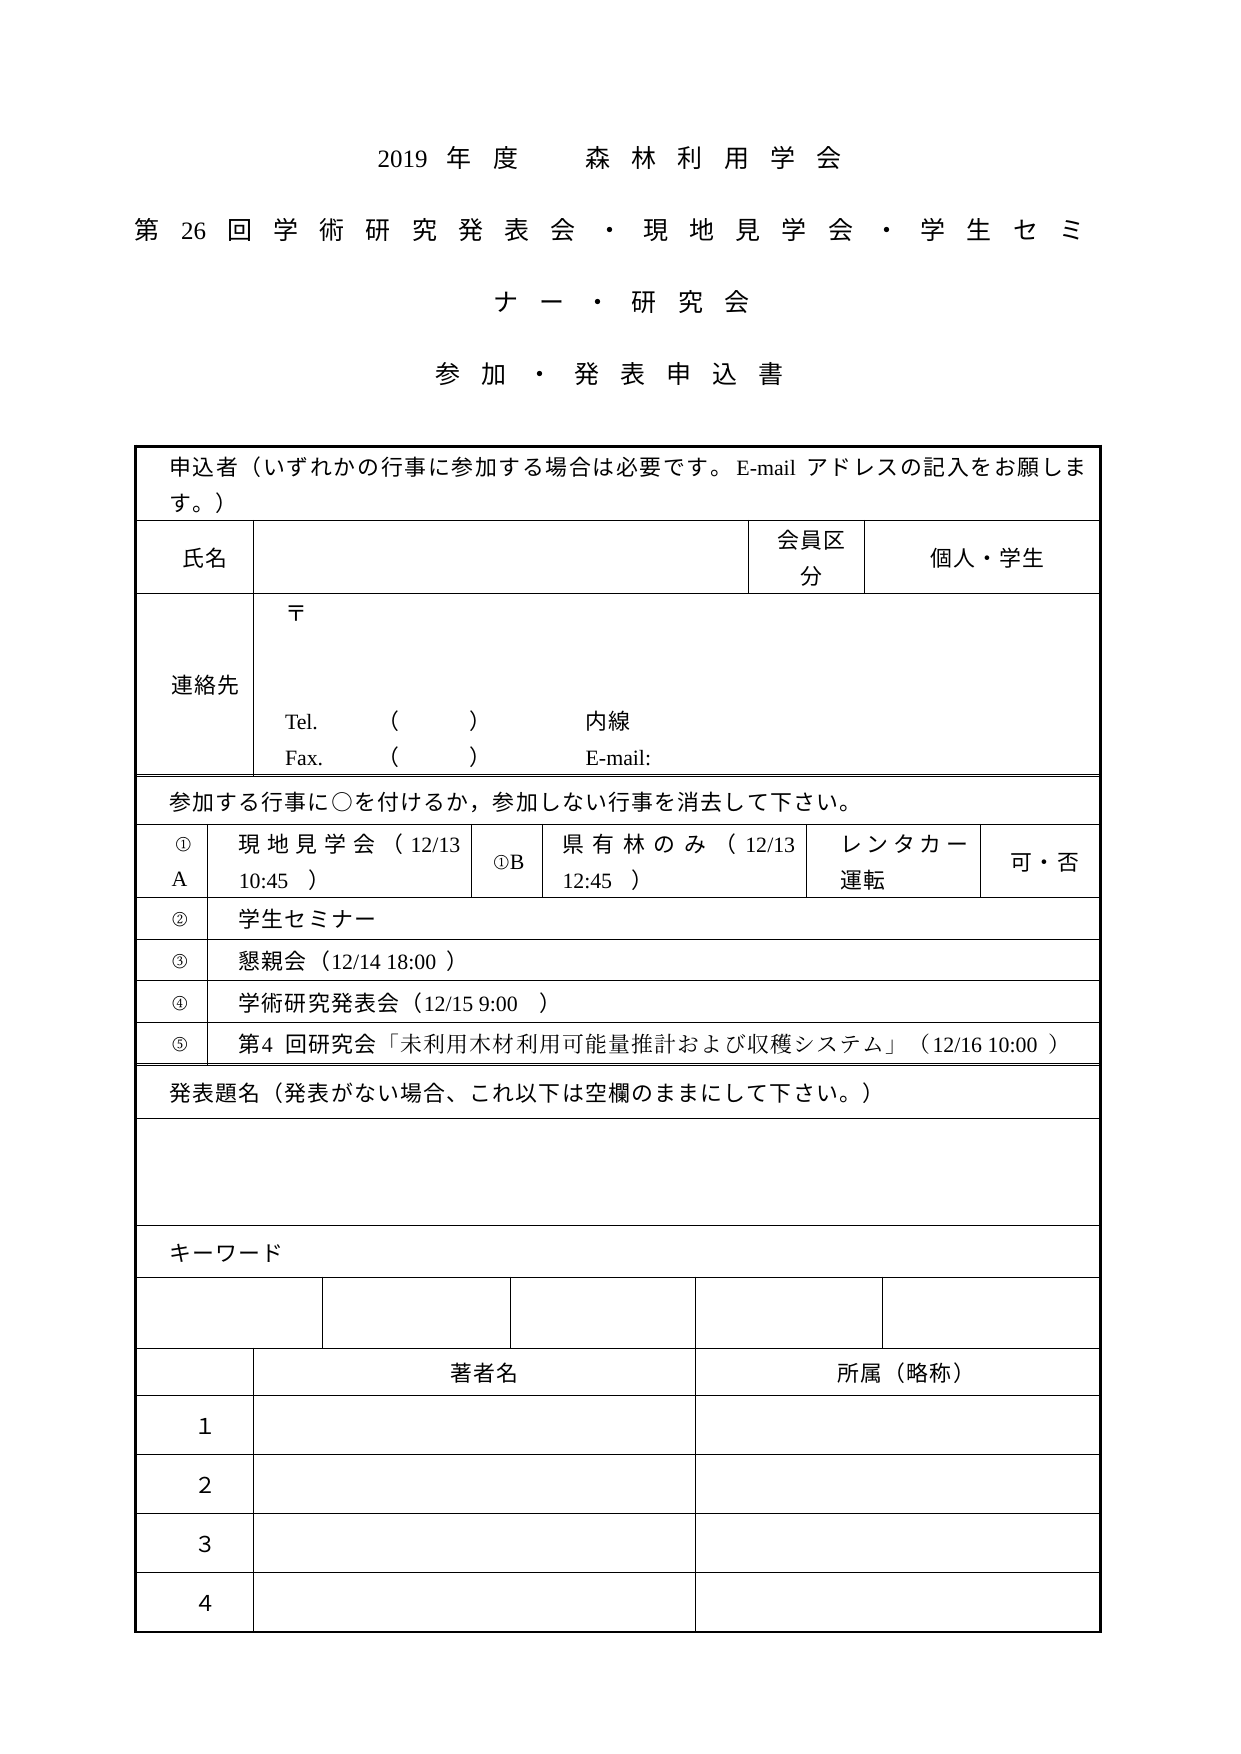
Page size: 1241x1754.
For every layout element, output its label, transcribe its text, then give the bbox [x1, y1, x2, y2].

table_cell ①B [472, 825, 542, 897]
table_cell 第4回研究会「未利用木材利用可能量推計および収穫システム」（12/16 10:00） [208, 1023, 1099, 1063]
table_cell ④ [137, 981, 207, 1022]
table_cell [137, 1349, 253, 1395]
table_cell キーワード [137, 1226, 1099, 1277]
table_cell [883, 1278, 1099, 1347]
table_cell 現地見学会（12/13 10:45） [208, 825, 471, 897]
table_cell 所属（略称） [696, 1349, 1099, 1395]
table_cell [254, 1573, 695, 1631]
table_cell 参加する行事に○を付けるか，参加しない行事を消去して下さい。 [137, 777, 1099, 824]
table_cell ２ [137, 1455, 253, 1513]
table_cell [696, 1278, 882, 1347]
table_cell ② [137, 898, 207, 938]
text 参加・発表申込書 [123, 336, 1117, 408]
table_cell [323, 1278, 510, 1347]
table_cell 連絡先 [137, 594, 253, 774]
table_cell [696, 1573, 1099, 1631]
table_cell ４ [137, 1573, 253, 1631]
table_cell [137, 1278, 322, 1347]
table_cell ３ [137, 1514, 253, 1572]
table_cell ③ [137, 940, 207, 980]
table_cell 学術研究発表会（12/15 9:00） [208, 981, 1099, 1022]
table_cell [511, 1278, 695, 1347]
table_cell [254, 1455, 695, 1513]
text 2019年度 森林利用学会 [123, 120, 1117, 192]
table_cell [254, 1514, 695, 1572]
table_cell [696, 1455, 1099, 1513]
table_cell 発表題名（発表がない場合、これ以下は空欄のままにして下さい。） [137, 1066, 1099, 1118]
table_cell [696, 1514, 1099, 1572]
table_cell １ [137, 1396, 253, 1454]
table_cell レンタカー運転 [807, 825, 980, 897]
table_cell 可・否 [981, 825, 1099, 897]
table_cell ⑤ [137, 1023, 207, 1063]
table_cell [254, 521, 748, 593]
table_cell 個人・学生 [865, 521, 1099, 593]
table_cell 氏名 [137, 521, 253, 593]
table_cell 学生セミナー [208, 898, 1099, 938]
table_cell 著者名 [254, 1349, 695, 1395]
table_cell [254, 1396, 695, 1454]
table_cell 会員区分 [749, 521, 864, 593]
table_header 申込者（いずれかの行事に参加する場合は必要です。E-mailアドレスの記入をお願します。） [137, 448, 1099, 520]
table_cell 〒 Tel. （ ） 内線 Fax. （ ） E-mail: [254, 594, 1099, 774]
table_cell [696, 1396, 1099, 1454]
table_cell ①A [137, 825, 207, 897]
table_cell 県有林のみ（12/13 12:45） [543, 825, 806, 897]
text 第26回学術研究発表会・現地見学会・学生セミナー・研究会 [123, 192, 1117, 336]
table_cell [137, 1119, 1099, 1225]
table_cell 懇親会（12/14 18:00） [208, 940, 1099, 980]
